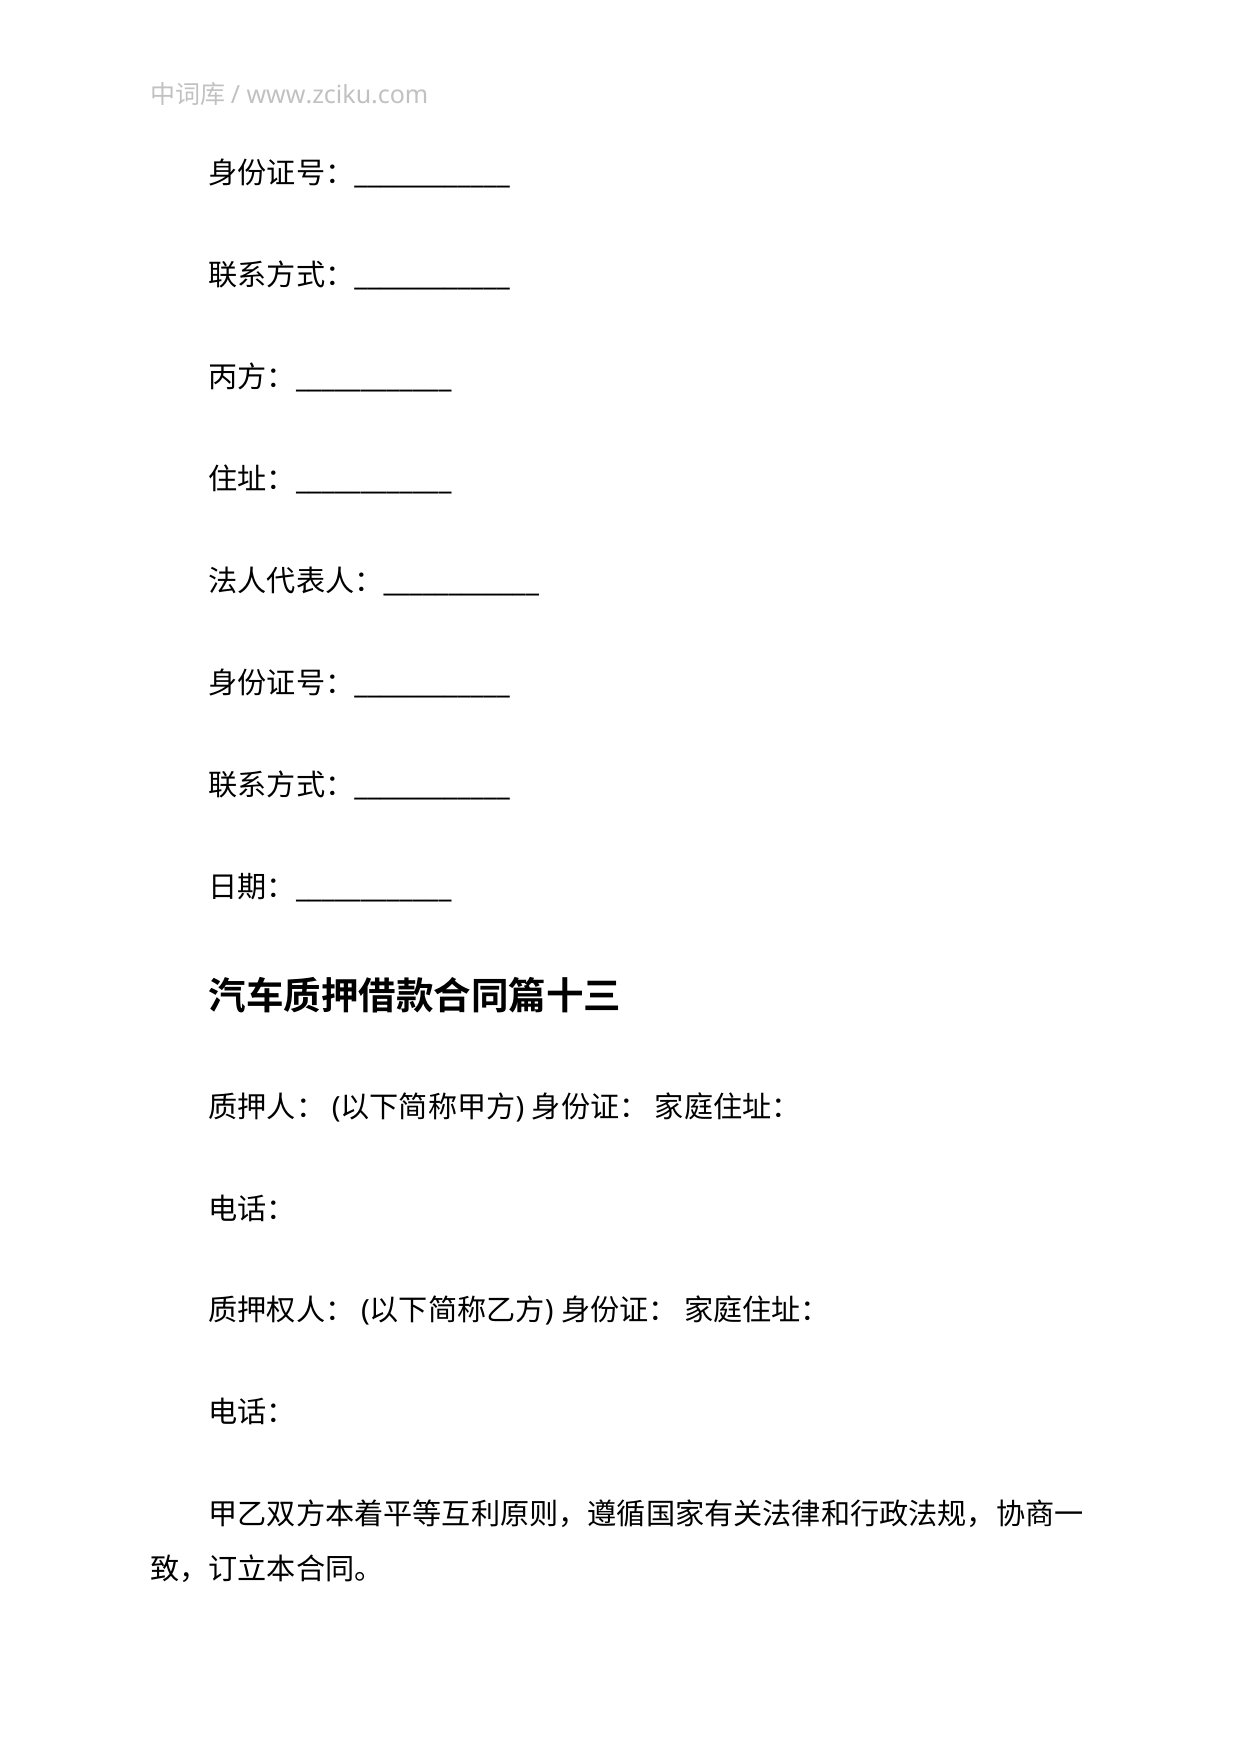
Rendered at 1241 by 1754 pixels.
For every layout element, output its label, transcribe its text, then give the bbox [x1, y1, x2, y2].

text 汽车质押借款合同篇十三 [150, 966, 1090, 1020]
text 甲乙双方本着平等互利原则，遵循国家有关法律和行政法规，协商一致，订立本合同。 [150, 1491, 1090, 1588]
text 身份证号：____________ [150, 150, 1090, 192]
text 联系方式：____________ [150, 762, 1090, 804]
text 日期：____________ [150, 864, 1090, 906]
text 电话： [150, 1185, 1090, 1227]
text 质押人： (以下简称甲方) 身份证： 家庭住址： [150, 1083, 1090, 1126]
text 联系方式：____________ [150, 252, 1090, 294]
text 质押权人： (以下简称乙方) 身份证： 家庭住址： [150, 1287, 1090, 1329]
text 丙方：____________ [150, 354, 1090, 396]
text 身份证号：____________ [150, 660, 1090, 702]
text 法人代表人：____________ [150, 558, 1090, 600]
text 电话： [150, 1389, 1090, 1431]
text 住址：____________ [150, 456, 1090, 498]
